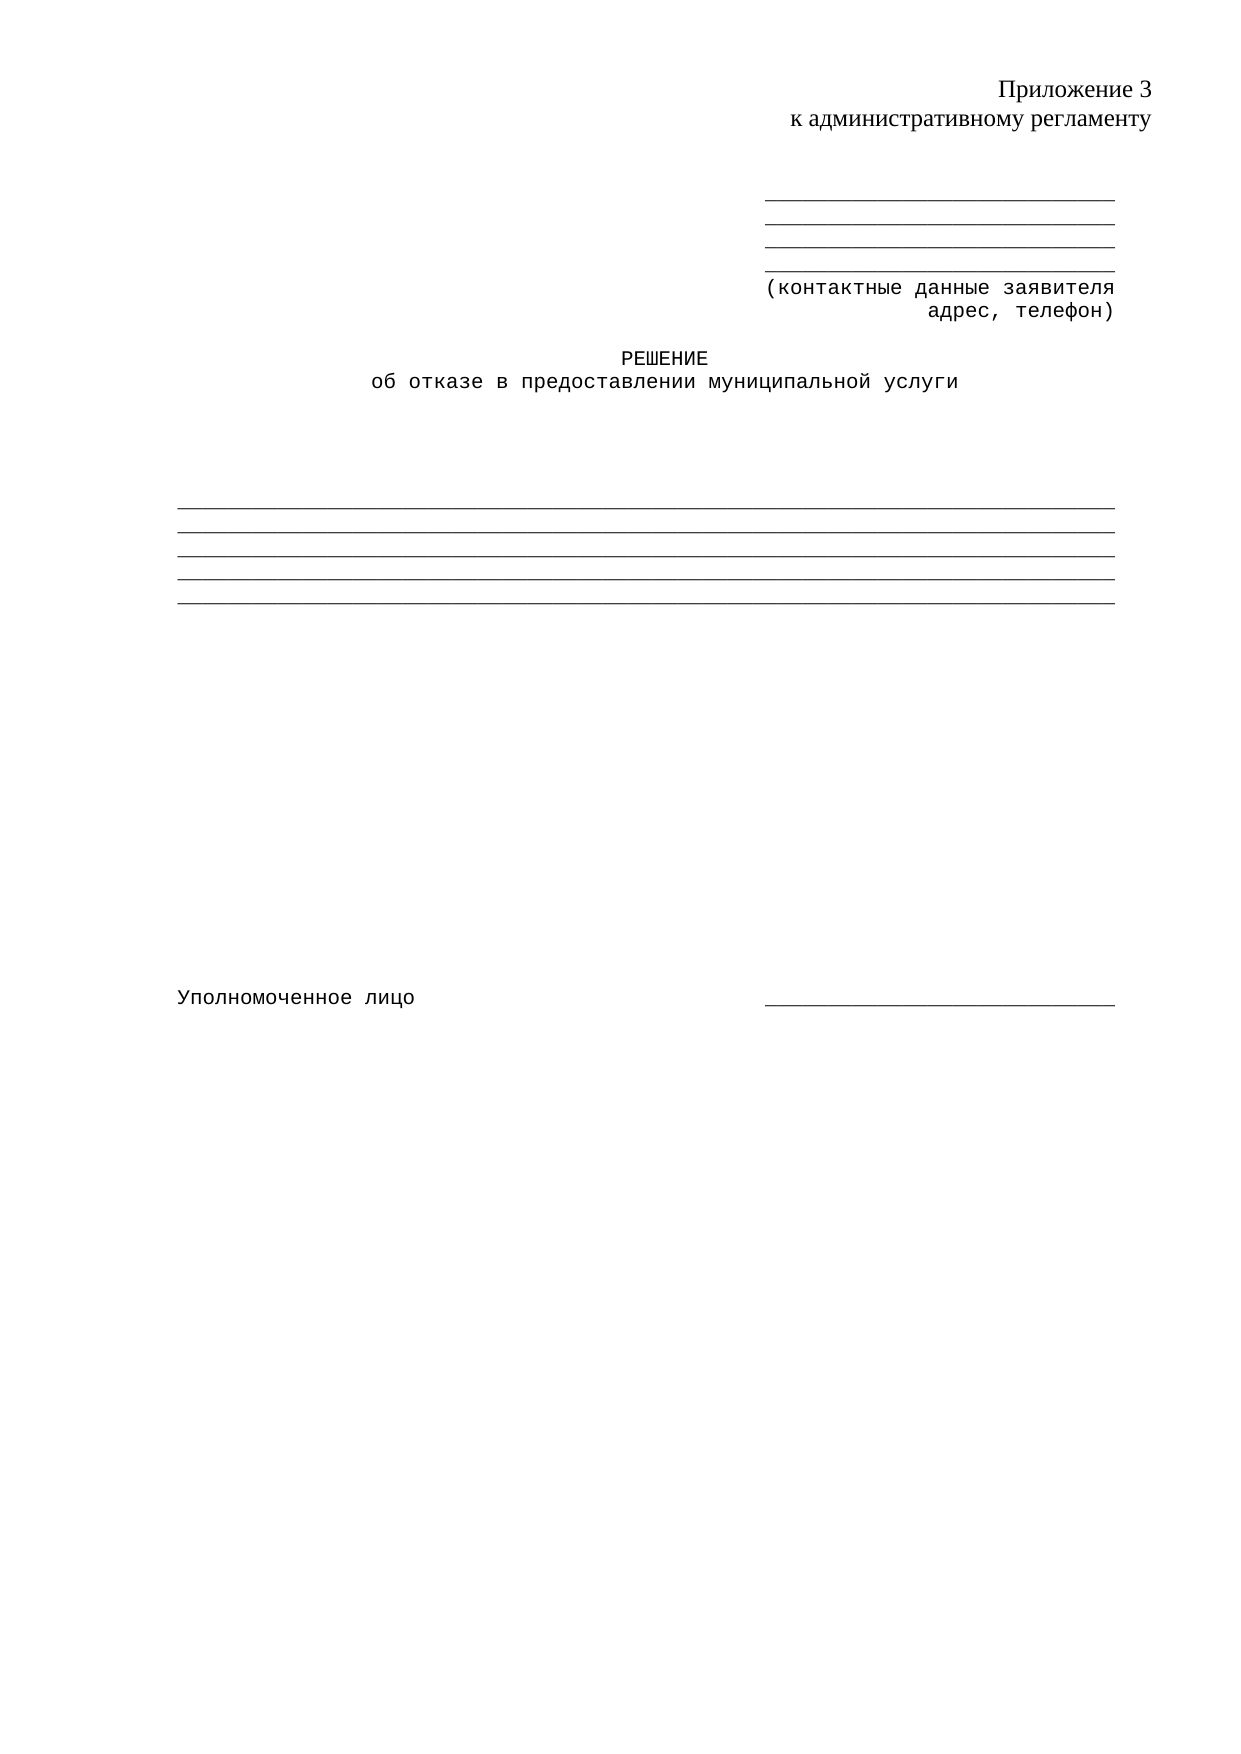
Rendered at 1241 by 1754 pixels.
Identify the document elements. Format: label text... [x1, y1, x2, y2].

text ____________________________ [177, 182, 1152, 206]
text ___________________________________________________________________________ [177, 561, 1152, 585]
text РЕШЕНИЕ [177, 348, 1152, 371]
text ___________________________________________________________________________ [177, 585, 1152, 609]
text ___________________________________________________________________________ [177, 514, 1152, 538]
text ___________________________________________________________________________ [177, 538, 1152, 561]
text ___________________________________________________________________________ [177, 490, 1152, 514]
text ____________________________ [177, 253, 1152, 277]
text ____________________________ [177, 229, 1152, 253]
text Приложение 3 [177, 74, 1152, 103]
text Уполномоченное лицо ____________________________ [177, 987, 1152, 1011]
text адрес, телефон) [177, 300, 1152, 324]
text (контактные данные заявителя [177, 277, 1152, 300]
text ____________________________ [177, 206, 1152, 229]
text к административному регламенту [177, 103, 1152, 131]
text об отказе в предоставлении муниципальной услуги [177, 371, 1152, 395]
